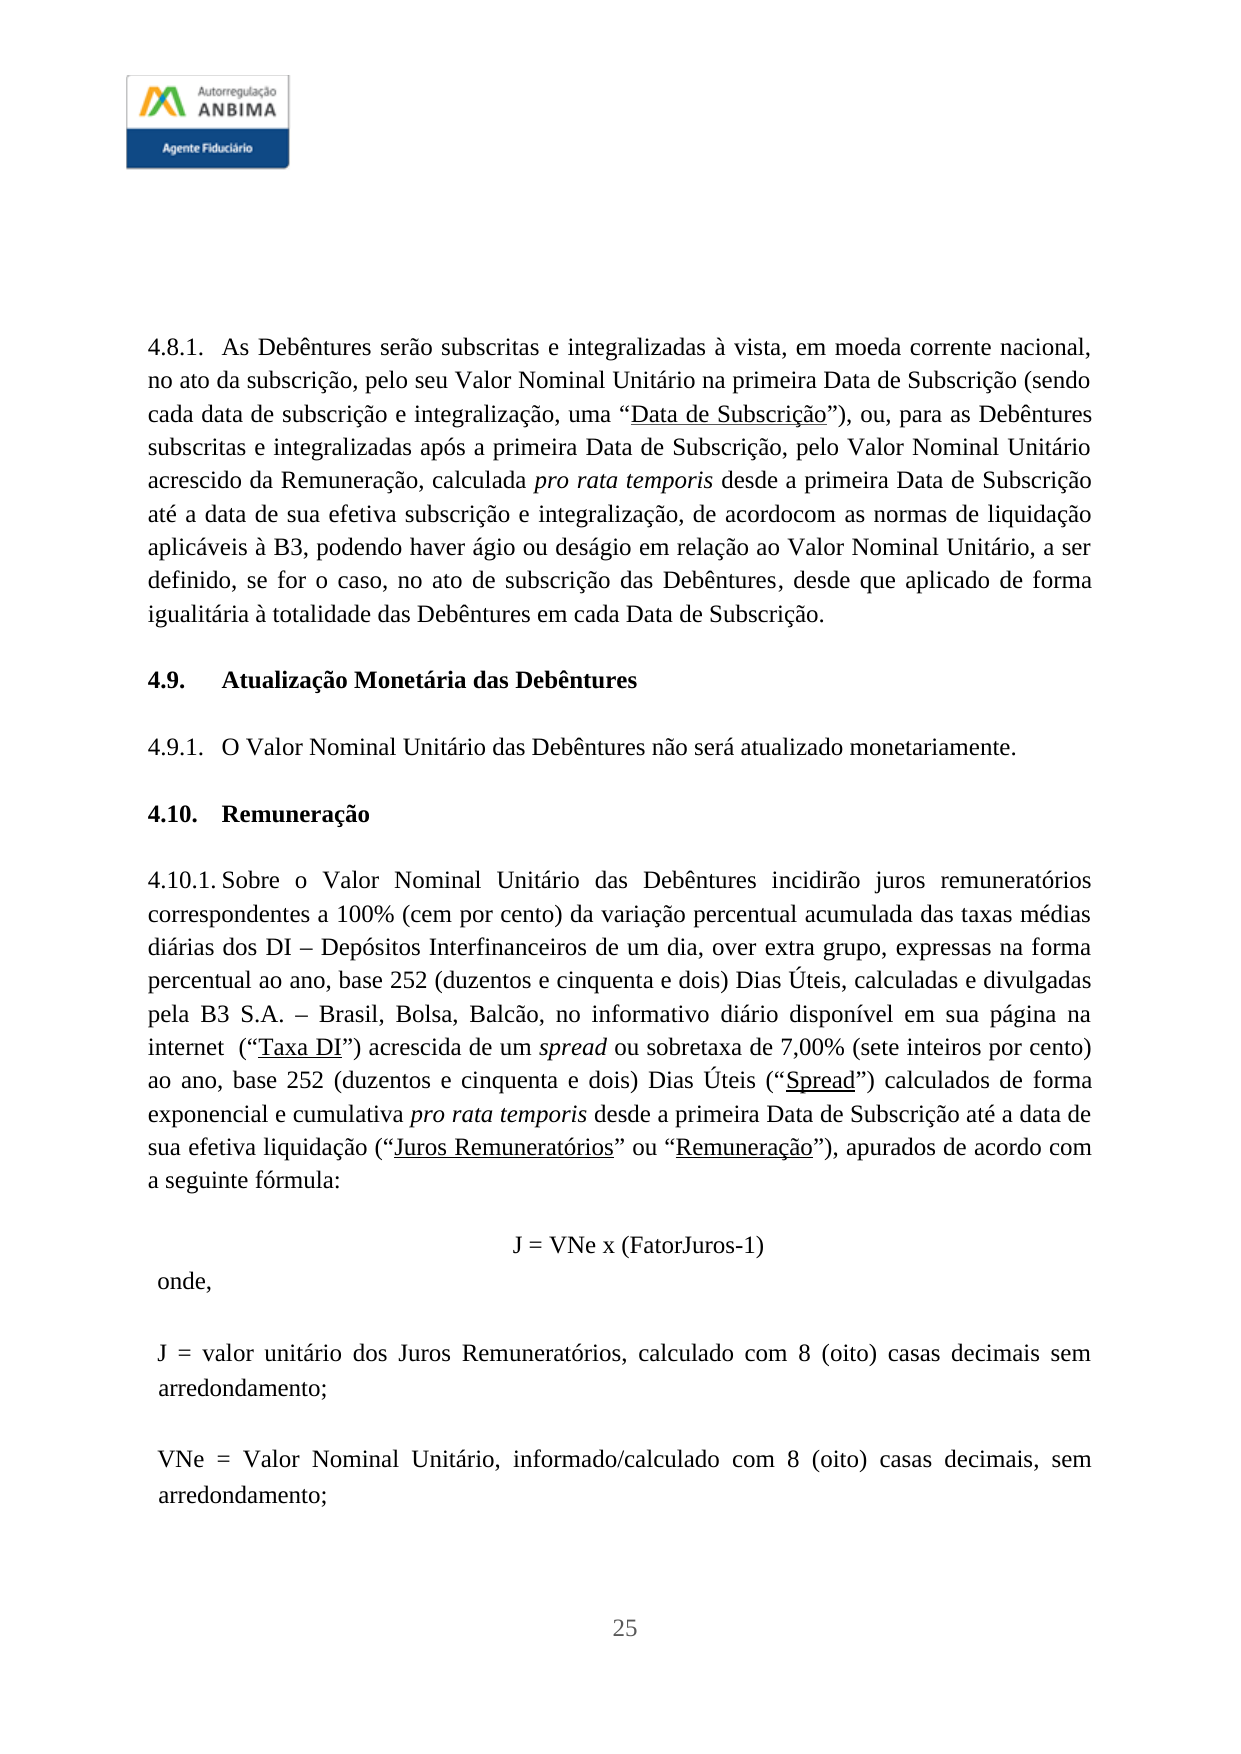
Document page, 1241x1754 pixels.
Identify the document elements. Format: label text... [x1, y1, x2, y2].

text VNe = Valor Nominal Unitário, informado/calculado com 8 (oito) casas decimais, sem arredondamento; [157, 1439, 1092, 1510]
list Remuneração [148, 795, 1092, 829]
text onde, [157, 1261, 1092, 1297]
picture [126, 75, 291, 171]
text J = valor unitário dos Juros Remuneratórios, calculado com 8 (oito) casas decimais sem arredondamento; [157, 1333, 1092, 1403]
list As Debêntures serão subscritas e integralizadas à vista, em moeda corrente nacional, no ato da subscrição, pelo seu Valor Nominal Unitário na primeira Data de Subscrição (sendo cada data de subscrição e integralização, uma “Data de Subscrição”), ou, para as Debêntures subscritas e integralizadas após a primeira Data de Subscrição, pelo Valor Nominal Unitário acrescido da Remuneração, calculada pro rata temporis desde a primeira Data de Subscrição até a data de sua efetiva subscrição e integralização, de acordocom as normas de liquidação aplicáveis à B3, podendo haver ágio ou deságio em relação ao Valor Nominal Unitário, a ser definido, se for o caso, no ato de subscrição das Debêntures, desde que aplicado de forma igualitária à totalidade das Debêntures em cada Data de Subscrição. [148, 329, 1092, 629]
list Atualização Monetária das Debêntures [148, 662, 1092, 695]
list O Valor Nominal Unitário das Debêntures não será atualizado monetariamente. [148, 729, 1092, 762]
list J = VNe x (FatorJuros-1) [184, 1226, 1092, 1261]
list Sobre o Valor Nominal Unitário das Debêntures incidirão juros remuneratórios correspondentes a 100% (cem por cento) da variação percentual acumulada das taxas médias diárias dos DI – Depósitos Interfinanceiros de um dia, over extra grupo, expressas na forma percentual ao ano, base 252 (duzentos e cinquenta e dois) Dias Úteis, calculadas e divulgadas pela B3 S.A. – Brasil, Bolsa, Balcão, no informativo diário disponível em sua página na internet (“Taxa DI”) acrescida de um spread ou sobretaxa de 7,00% (sete inteiros por cento) ao ano, base 252 (duzentos e cinquenta e dois) Dias Úteis (“Spread”) calculados de forma exponencial e cumulativa pro rata temporis desde a primeira Data de Subscrição até a data de sua efetiva liquidação (“Juros Remuneratórios” ou “Remuneração”), apurados de acordo com a seguinte fórmula: [148, 862, 1092, 1195]
